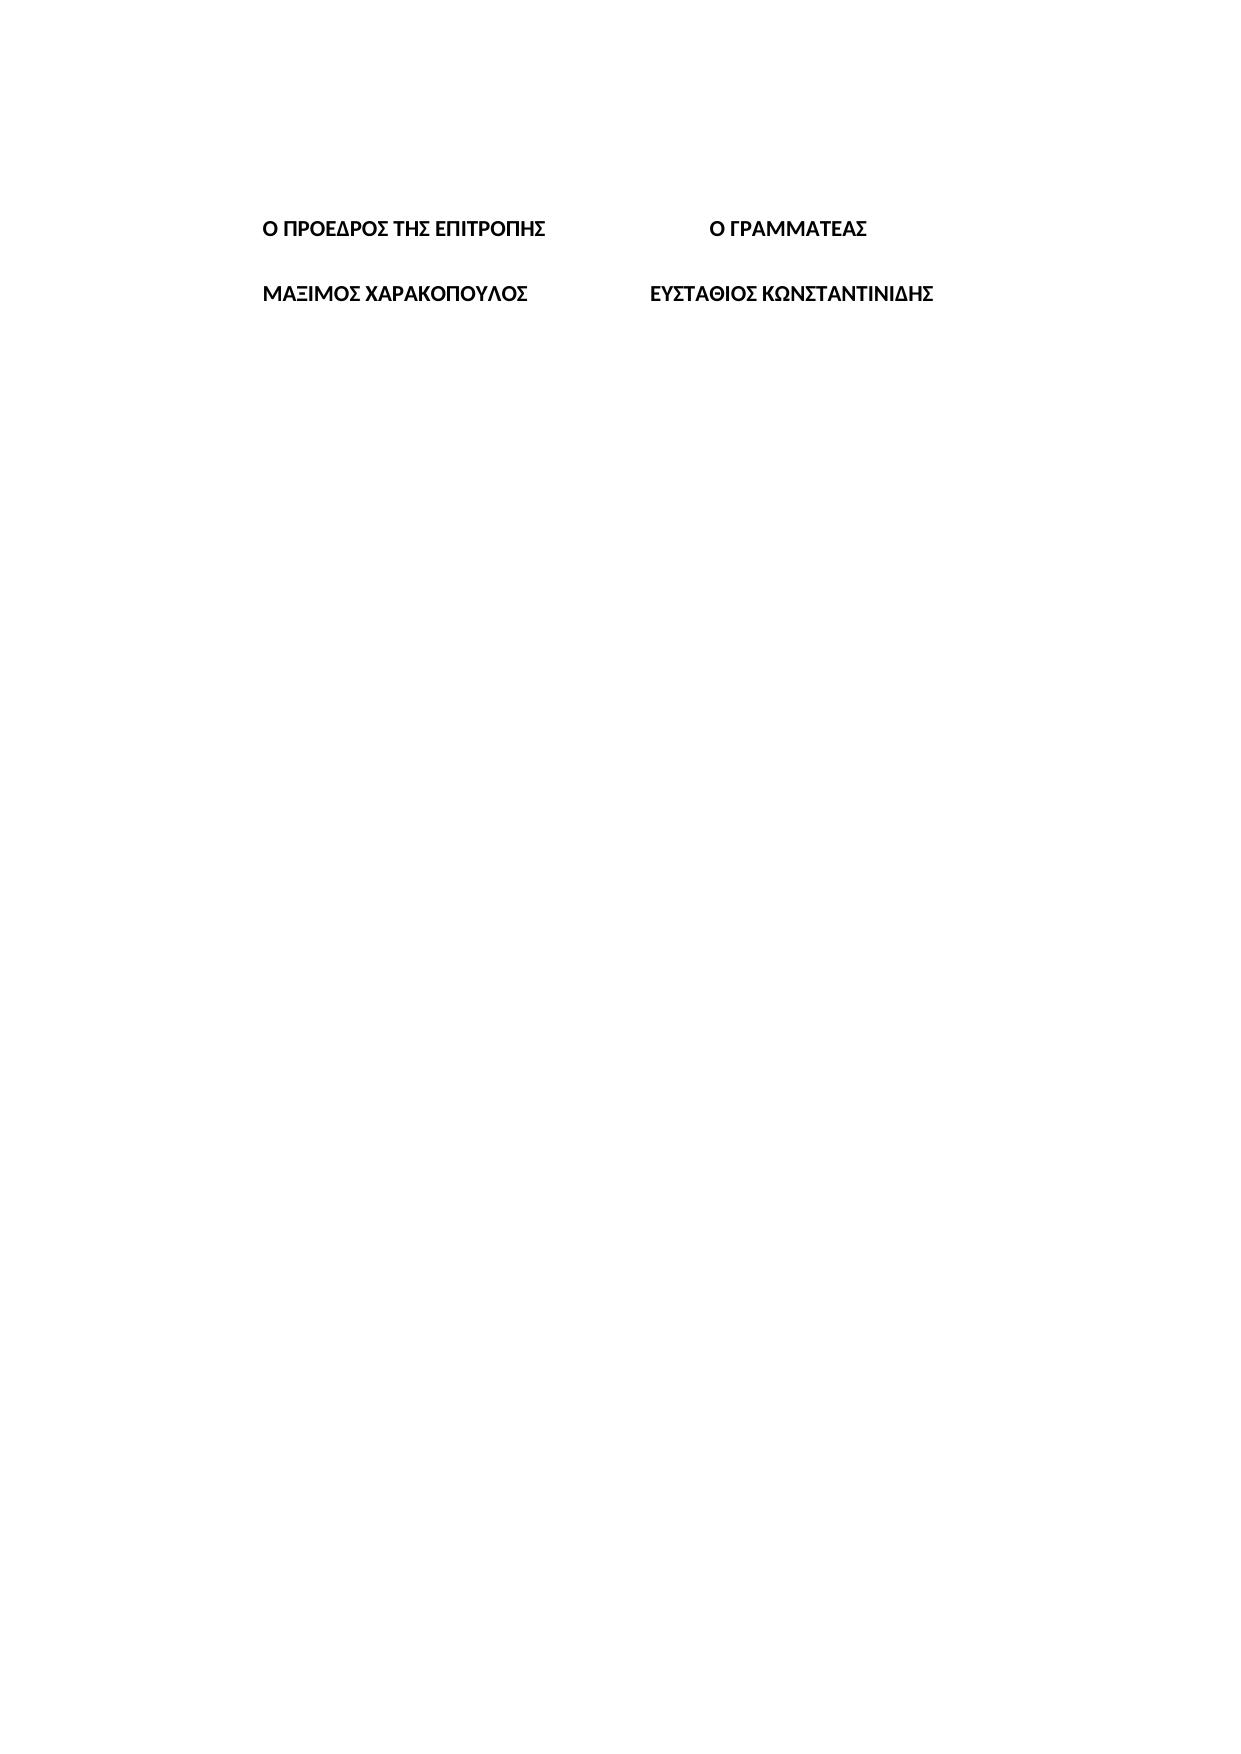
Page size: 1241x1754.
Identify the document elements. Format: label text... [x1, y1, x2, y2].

text Ο ΠΡΟΕΔΡΟΣ ΤΗΣ ΕΠΙΤΡΟΠΗΣ Ο ΓΡΑΜΜΑΤΕΑΣ [187, 214, 1053, 242]
text ΜΑΞΙΜΟΣ ΧΑΡΑΚΟΠΟΥΛΟΣ ΕΥΣΤΑΘΙΟΣ ΚΩΝΣΤΑΝΤΙΝΙΔΗΣ [187, 279, 1053, 307]
